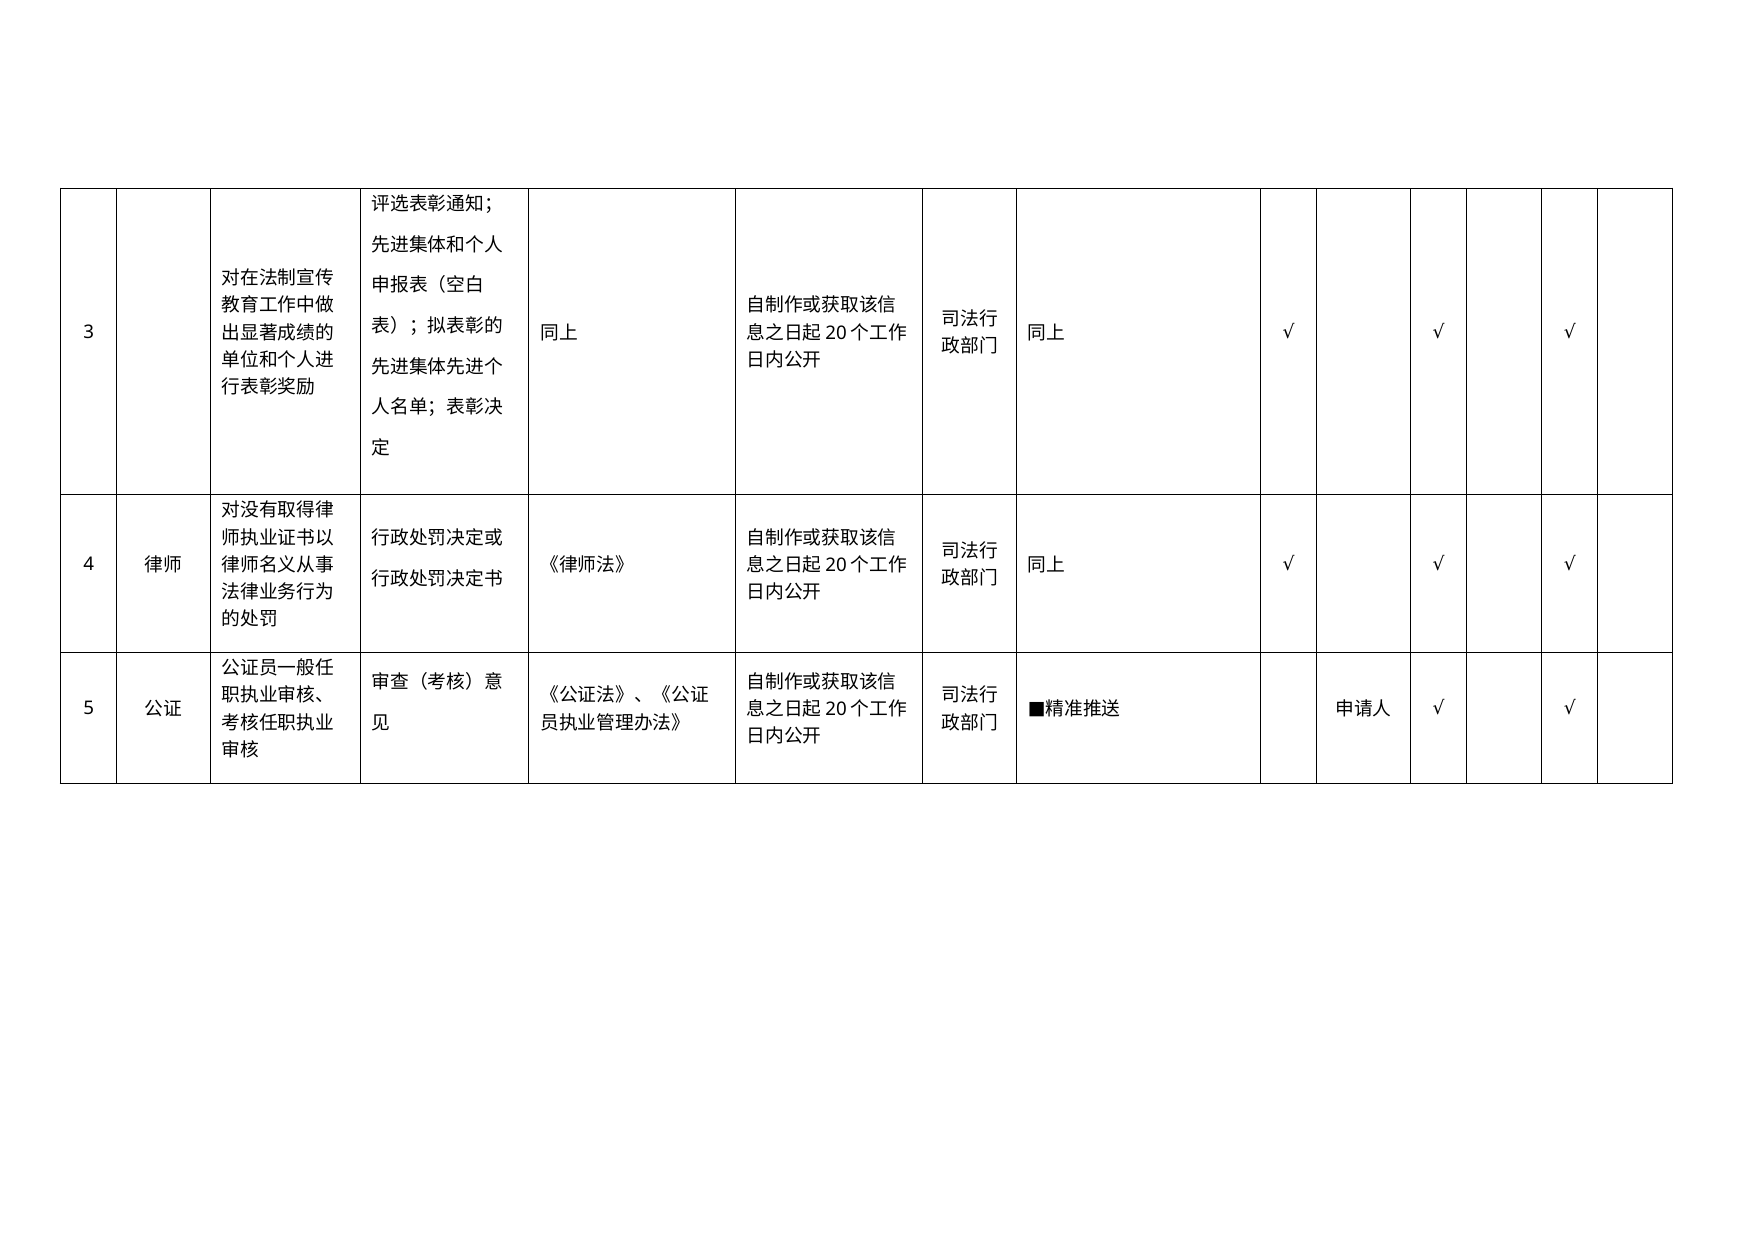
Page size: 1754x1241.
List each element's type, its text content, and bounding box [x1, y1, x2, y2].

table_cell 同上 [1017, 189, 1260, 494]
table_cell 《公证法》、《公证员执业管理办法》 [529, 653, 735, 782]
table_cell √ [1261, 189, 1316, 494]
table_cell [1467, 495, 1541, 652]
table_cell [1598, 189, 1672, 494]
table_cell 同上 [1017, 495, 1260, 652]
table_cell 对在法制宣传教育工作中做出显著成绩的单位和个人进行表彰奖励 [211, 189, 360, 494]
table_cell [1598, 495, 1672, 652]
table_cell √ [1261, 495, 1316, 652]
table_cell [1261, 653, 1316, 782]
table_cell √ [1542, 495, 1597, 652]
table_cell 4 [61, 495, 116, 652]
table_cell 自制作或获取该信息之日起20个工作日内公开 [736, 495, 922, 652]
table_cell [736, 189, 922, 494]
table_cell 申请人 [1317, 653, 1410, 782]
table_cell 同上 [529, 189, 735, 494]
table_cell [1598, 653, 1672, 782]
table_cell [1467, 653, 1541, 782]
table_cell 审查（考核）意见 [361, 653, 528, 782]
table_cell [1317, 189, 1410, 494]
table_cell √ [1542, 189, 1597, 494]
table_cell 公证员一般任职执业审核、考核任职执业审核 [211, 653, 360, 782]
table_cell 公证 [117, 653, 210, 782]
table_cell √ [1411, 495, 1466, 652]
table_cell ■精准推送 [1017, 653, 1260, 782]
table_cell 行政处罚决定或行政处罚决定书 [361, 495, 528, 652]
table_cell [1467, 189, 1541, 494]
table_cell √ [1411, 653, 1466, 782]
table_cell 律师 [117, 495, 210, 652]
table_cell 评选表彰通知；先进集体和个人申报表（空白表）；拟表彰的先进集体先进个人名单；表彰决定 [361, 189, 528, 494]
table_cell 5 [61, 653, 116, 782]
table_cell 《律师法》 [529, 495, 735, 652]
table_cell 司法行政部门 [923, 653, 1016, 782]
table_cell √ [1411, 189, 1466, 494]
table_cell 司法行政部门 [923, 495, 1016, 652]
table_cell [1317, 495, 1410, 652]
table_cell 3 [61, 189, 116, 494]
table_cell 对没有取得律师执业证书以律师名义从事法律业务行为的处罚 [211, 495, 360, 652]
table_cell √ [1542, 653, 1597, 782]
table_cell 自制作或获取该信息之日起20个工作日内公开 [736, 653, 922, 782]
table_cell 司法行政部门 [923, 189, 1016, 494]
